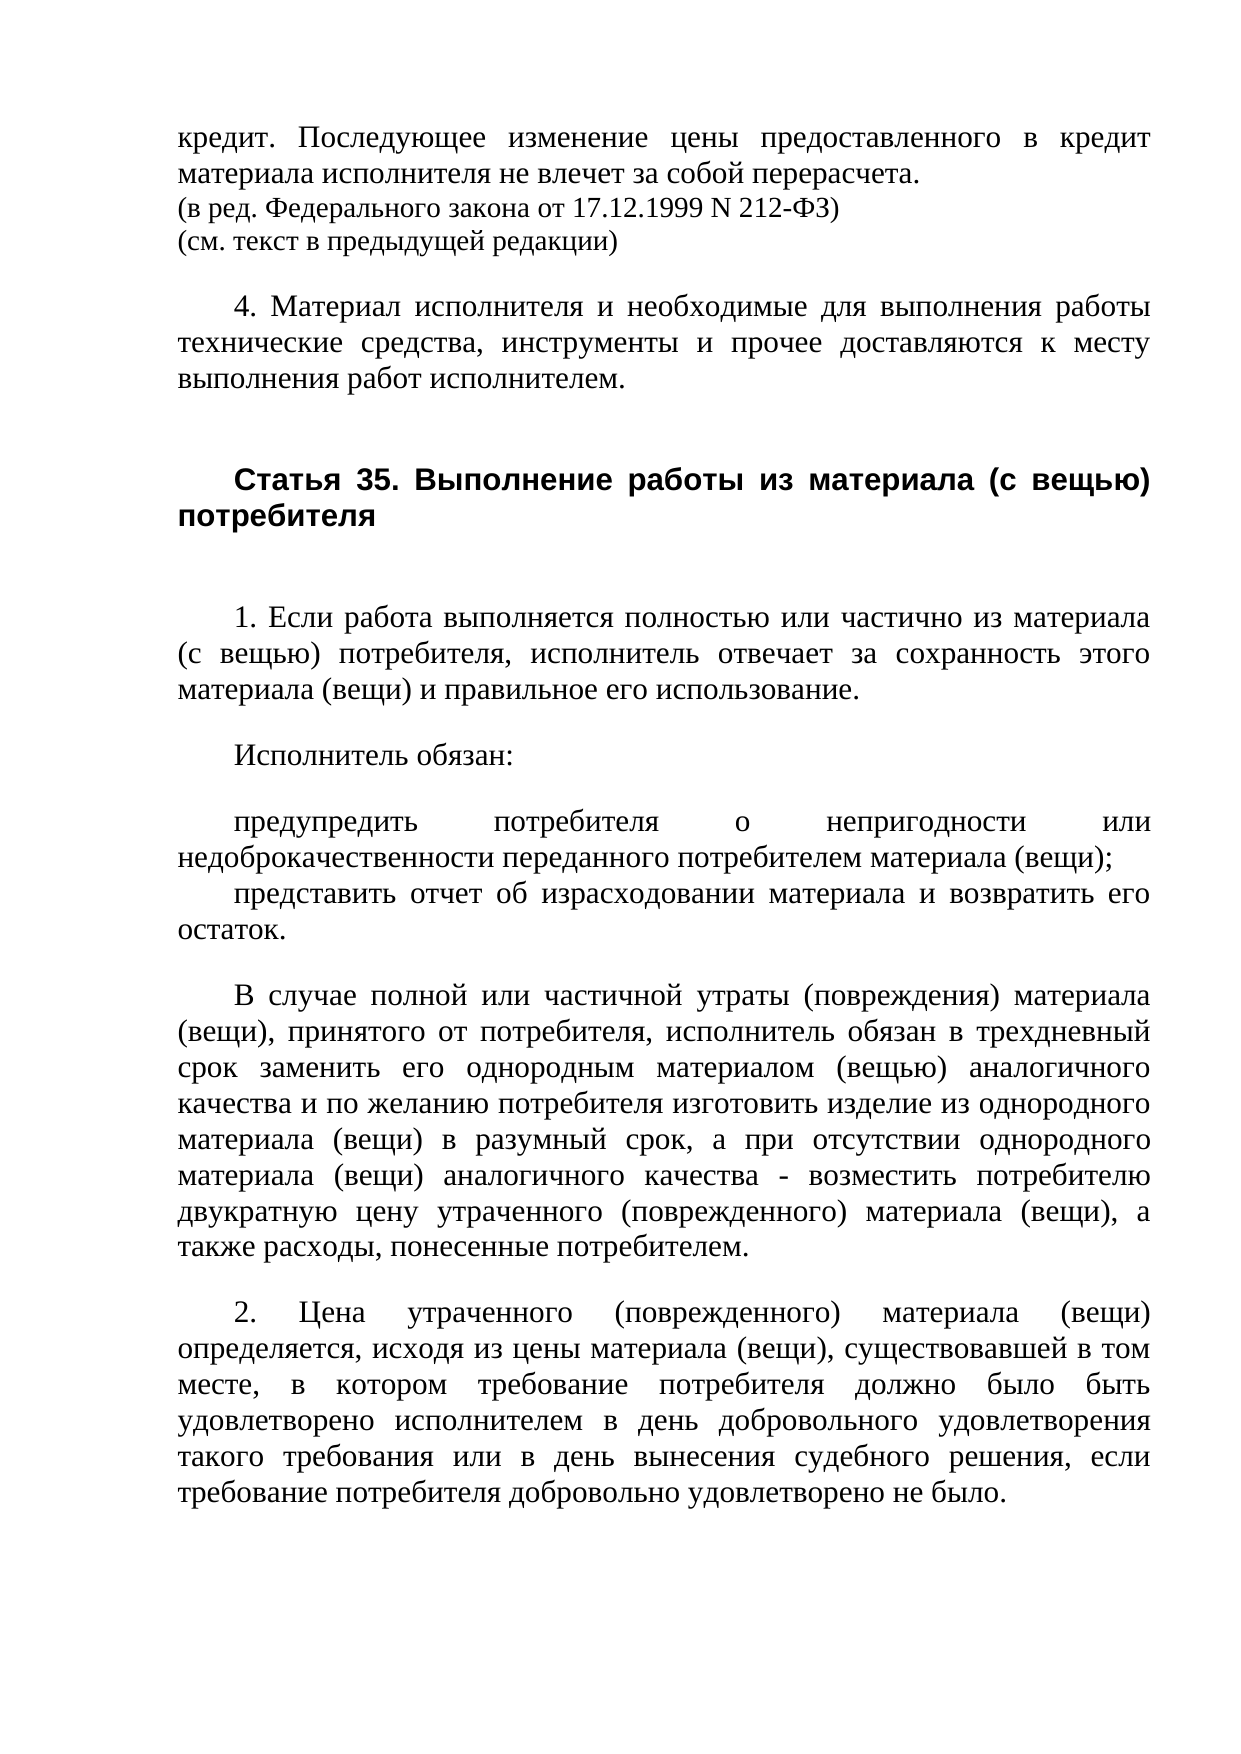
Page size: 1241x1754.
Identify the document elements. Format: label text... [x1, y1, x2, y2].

text Статья 35. Выполнение работы из материала (с вещью) потребителя [177, 461, 1152, 533]
text 4. Материал исполнителя и необходимые для выполнения работы технические средства, инструменты и прочее доставляются к месту выполнения работ исполнителем. [177, 287, 1152, 395]
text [177, 118, 1152, 190]
text В случае полной или частичной утраты (повреждения) материала (вещи), принятого от потребителя, исполнитель обязан в трехдневный срок заменить его однородным материалом (вещью) аналогичного качества и по желанию потребителя изготовить изделие из однородного материала (вещи) в разумный срок, а при отсутствии однородного материала (вещи) аналогичного качества - возместить потребителю двукратную цену утраченного (поврежденного) материала (вещи), а также расходы, понесенные потребителем. [177, 976, 1152, 1264]
text 2. Цена утраченного (поврежденного) материала (вещи) определяется, исходя из цены материала (вещи), существовавшей в том месте, в котором требование потребителя должно было быть удовлетворено исполнителем в день добровольного удовлетворения такого требования или в день вынесения судебного решения, если требование потребителя добровольно удовлетворено не было. [177, 1294, 1152, 1509]
text Исполнитель обязан: [177, 736, 1152, 772]
text представить отчет об израсходовании материала и возвратить его остаток. [177, 874, 1152, 946]
text предупредить потребителя о непригодности или недоброкачественности переданного потребителем материала (вещи); [177, 802, 1152, 874]
text (см. текст в предыдущей редакции) [177, 223, 1152, 257]
text (в ред. Федерального закона от 17.12.1999 N 212-ФЗ) [177, 190, 1152, 223]
text 1. Если работа выполняется полностью или частично из материала (с вещью) потребителя, исполнитель отвечает за сохранность этого материала (вещи) и правильное его использование. [177, 599, 1152, 706]
